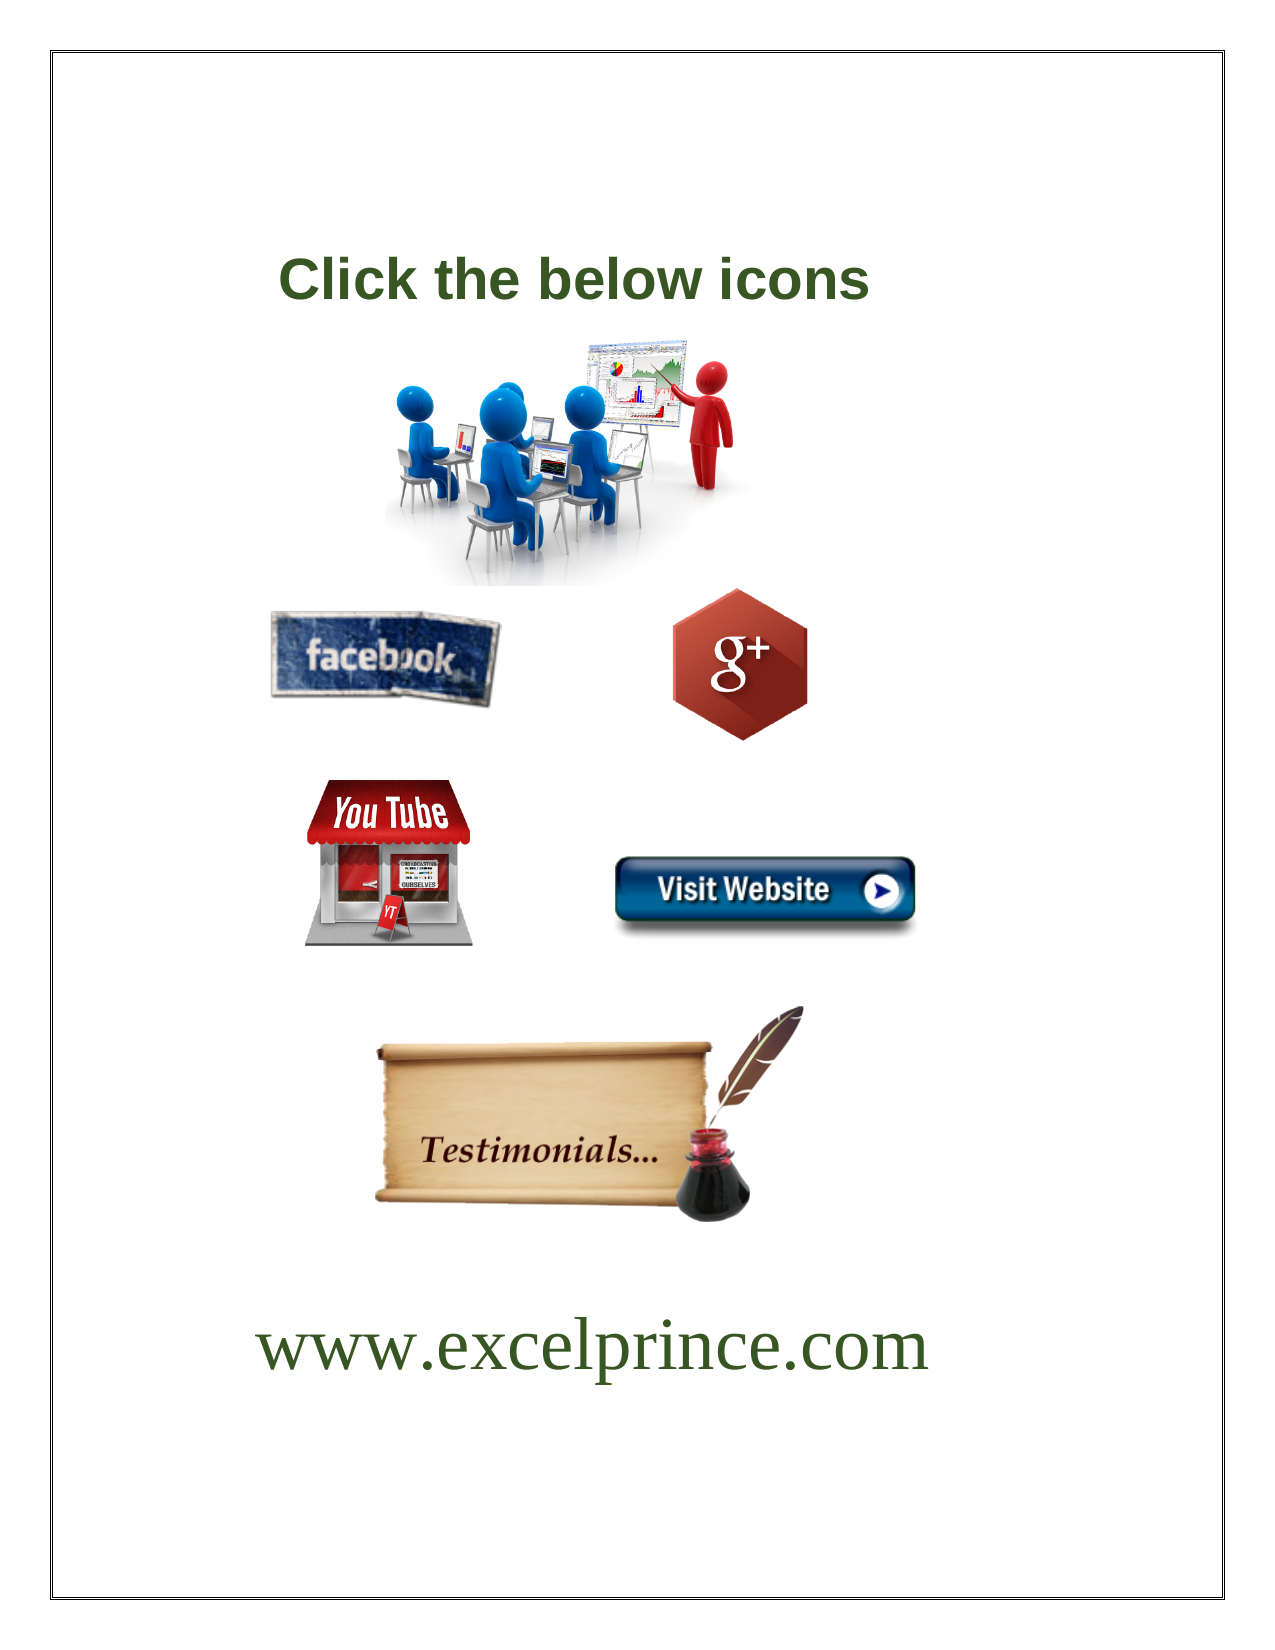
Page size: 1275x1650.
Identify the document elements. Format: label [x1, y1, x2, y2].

picture [375, 1001, 807, 1226]
picture [303, 776, 474, 949]
picture [268, 323, 822, 774]
picture [610, 851, 922, 943]
